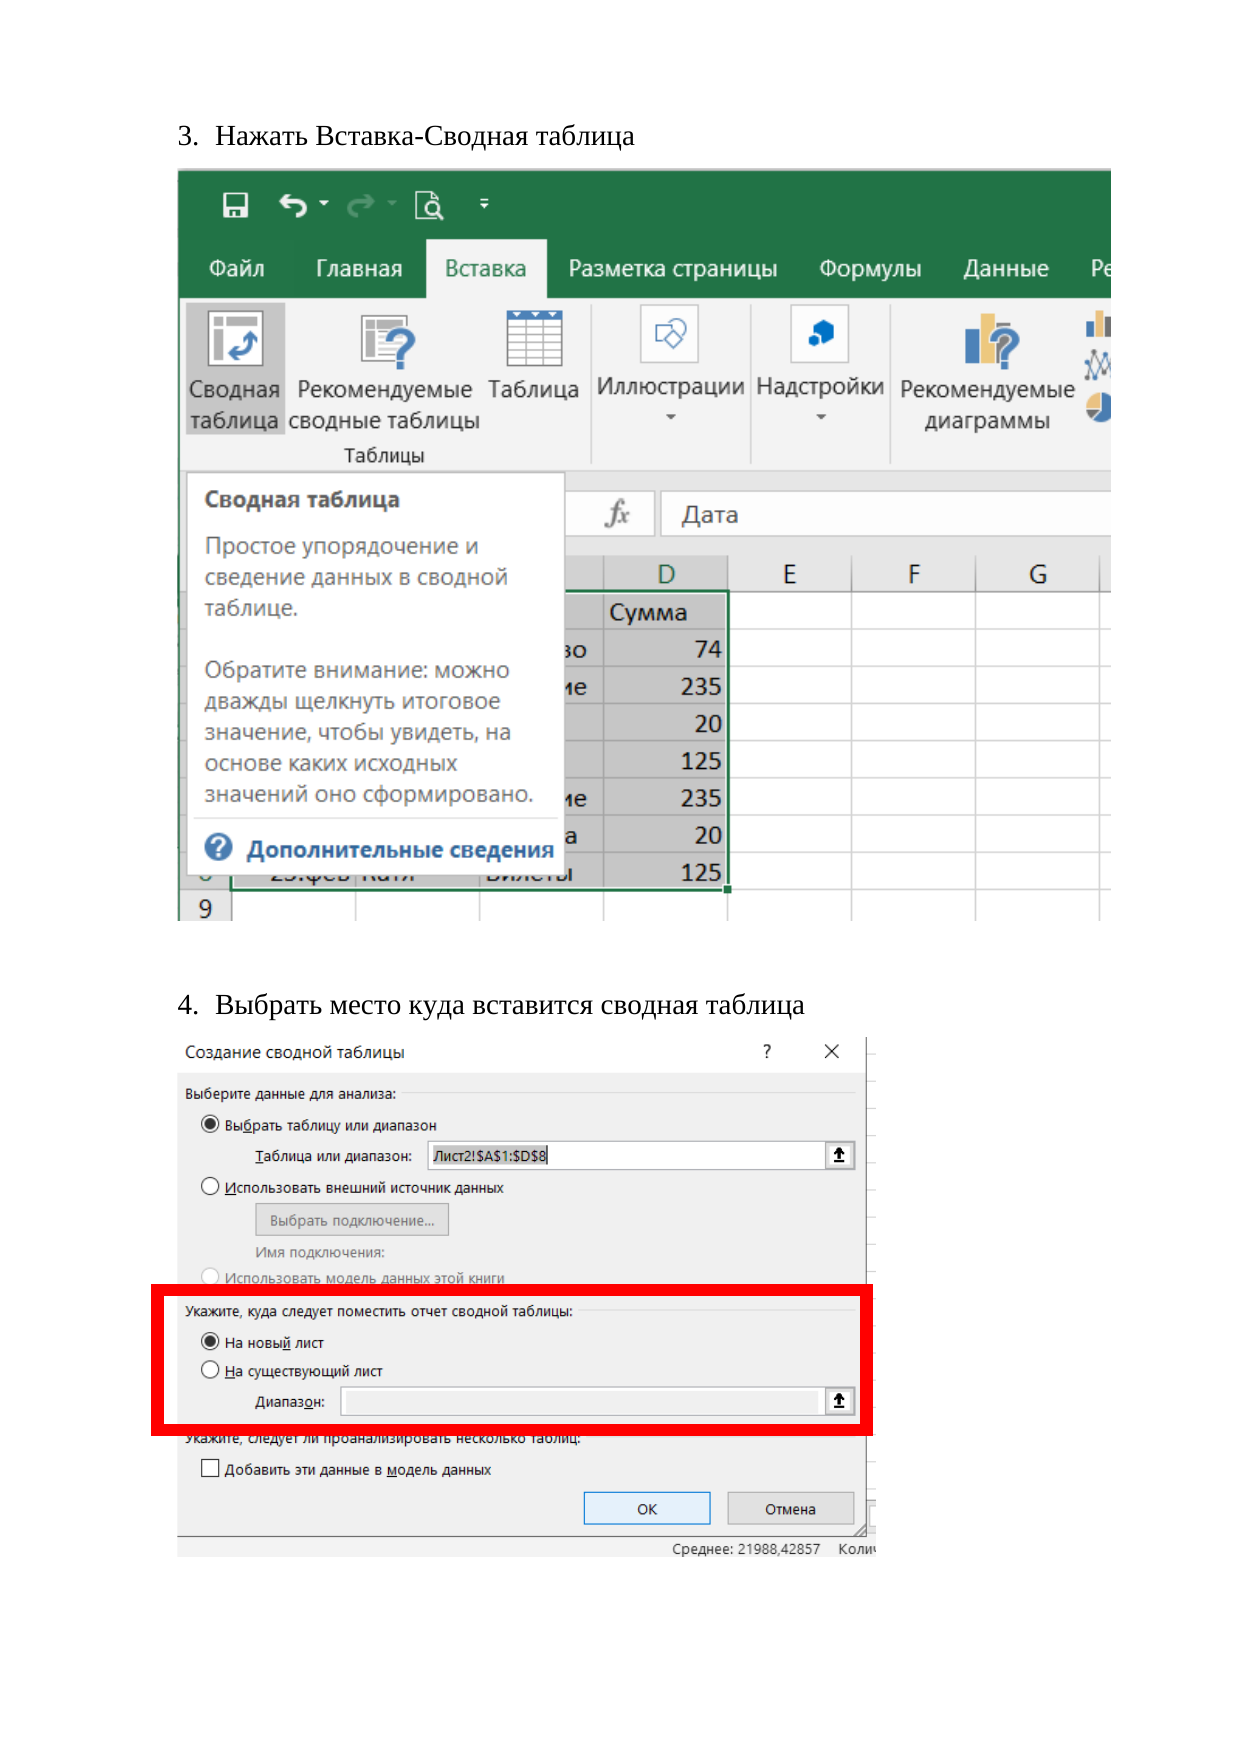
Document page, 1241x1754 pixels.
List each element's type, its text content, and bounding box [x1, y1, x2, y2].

picture [177, 168, 1111, 921]
picture [177, 1037, 876, 1557]
list Нажать Вставка-Сводная таблица [177, 118, 1152, 152]
list Выбрать место куда вставится сводная таблица [177, 987, 1152, 1021]
picture [177, 1296, 860, 1424]
